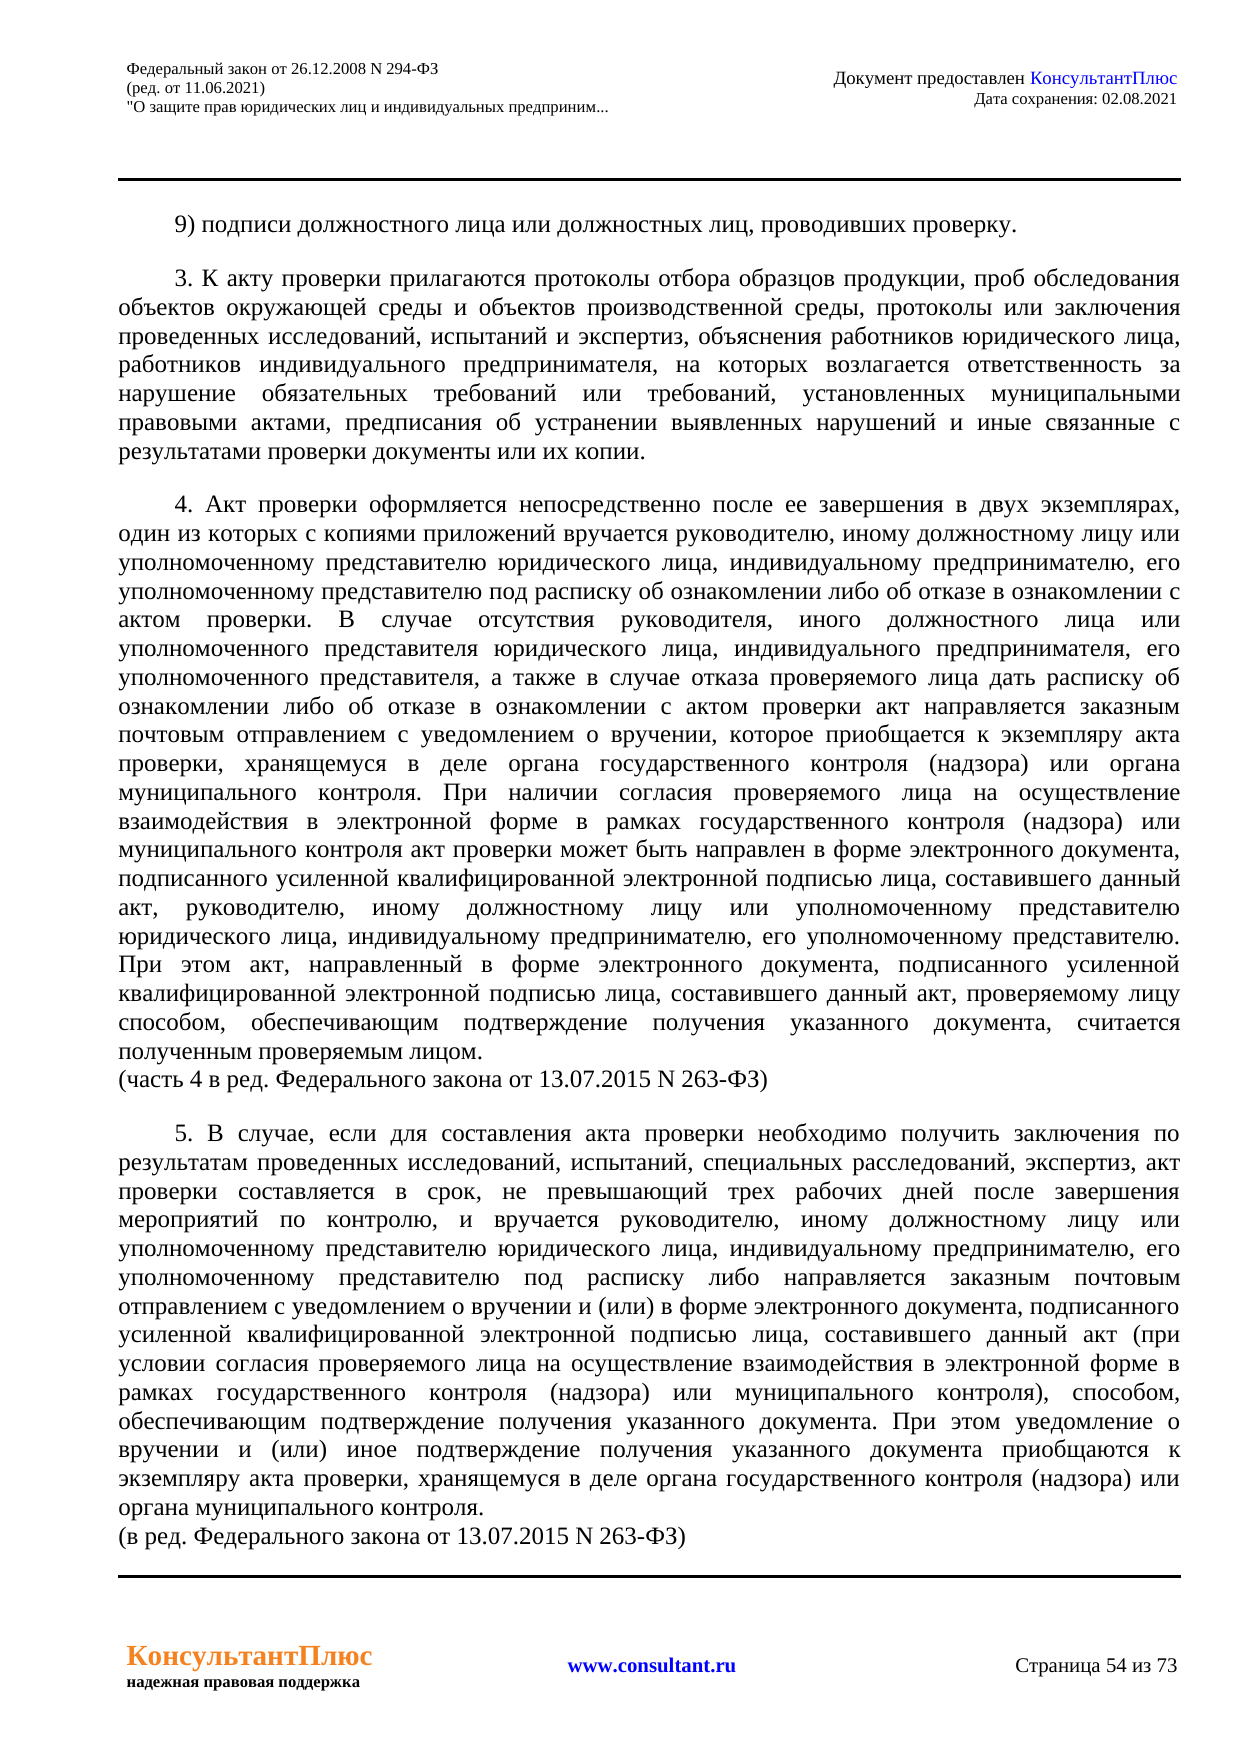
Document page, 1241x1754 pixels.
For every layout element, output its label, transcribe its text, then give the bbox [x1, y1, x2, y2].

text (в ред. Федерального закона от 13.07.2015 N 263-ФЗ) [118, 1521, 1181, 1549]
text (часть 4 в ред. Федерального закона от 13.07.2015 N 263-ФЗ) [118, 1064, 1181, 1093]
text 9) подписи должностного лица или должностных лиц, проводивших проверку. [118, 209, 1181, 238]
text 5. В случае, если для составления акта проверки необходимо получить заключения по результатам проведенных исследований, испытаний, специальных расследований, экспертиз, акт проверки составляется в срок, не превышающий трех рабочих дней после завершения мероприятий по контролю, и вручается руководителю, иному должностному лицу или уполномоченному представителю юридического лица, индивидуальному предпринимателю, его уполномоченному представителю под расписку либо направляется заказным почтовым отправлением с уведомлением о вручении и (или) в форме электронного документа, подписанного усиленной квалифицированной электронной подписью лица, составившего данный акт (при условии согласия проверяемого лица на осуществление взаимодействия в электронной форме в рамках государственного контроля (надзора) или муниципального контроля), способом, обеспечивающим подтверждение получения указанного документа. При этом уведомление о вручении и (или) иное подтверждение получения указанного документа приобщаются к экземпляру акта проверки, хранящемуся в деле органа государственного контроля (надзора) или органа муниципального контроля. [118, 1118, 1181, 1521]
text 4. Акт проверки оформляется непосредственно после ее завершения в двух экземплярах, один из которых с копиями приложений вручается руководителю, иному должностному лицу или уполномоченному представителю юридического лица, индивидуальному предпринимателю, его уполномоченному представителю под расписку об ознакомлении либо об отказе в ознакомлении с актом проверки. В случае отсутствия руководителя, иного должностного лица или уполномоченного представителя юридического лица, индивидуального предпринимателя, его уполномоченного представителя, а также в случае отказа проверяемого лица дать расписку об ознакомлении либо об отказе в ознакомлении с актом проверки акт направляется заказным почтовым отправлением с уведомлением о вручении, которое приобщается к экземпляру акта проверки, хранящемуся в деле органа государственного контроля (надзора) или органа муниципального контроля. При наличии согласия проверяемого лица на осуществление взаимодействия в электронной форме в рамках государственного контроля (надзора) или муниципального контроля акт проверки может быть направлен в форме электронного документа, подписанного усиленной квалифицированной электронной подписью лица, составившего данный акт, руководителю, иному должностному лицу или уполномоченному представителю юридического лица, индивидуальному предпринимателю, его уполномоченному представителю. При этом акт, направленный в форме электронного документа, подписанного усиленной квалифицированной электронной подписью лица, составившего данный акт, проверяемому лицу способом, обеспечивающим подтверждение получения указанного документа, считается полученным проверяемым лицом. [118, 489, 1181, 1064]
text 3. К акту проверки прилагаются протоколы отбора образцов продукции, проб обследования объектов окружающей среды и объектов производственной среды, протоколы или заключения проведенных исследований, испытаний и экспертиз, объяснения работников юридического лица, работников индивидуального предпринимателя, на которых возлагается ответственность за нарушение обязательных требований или требований, установленных муниципальными правовыми актами, предписания об устранении выявленных нарушений и иные связанные с результатами проверки документы или их копии. [118, 263, 1181, 464]
